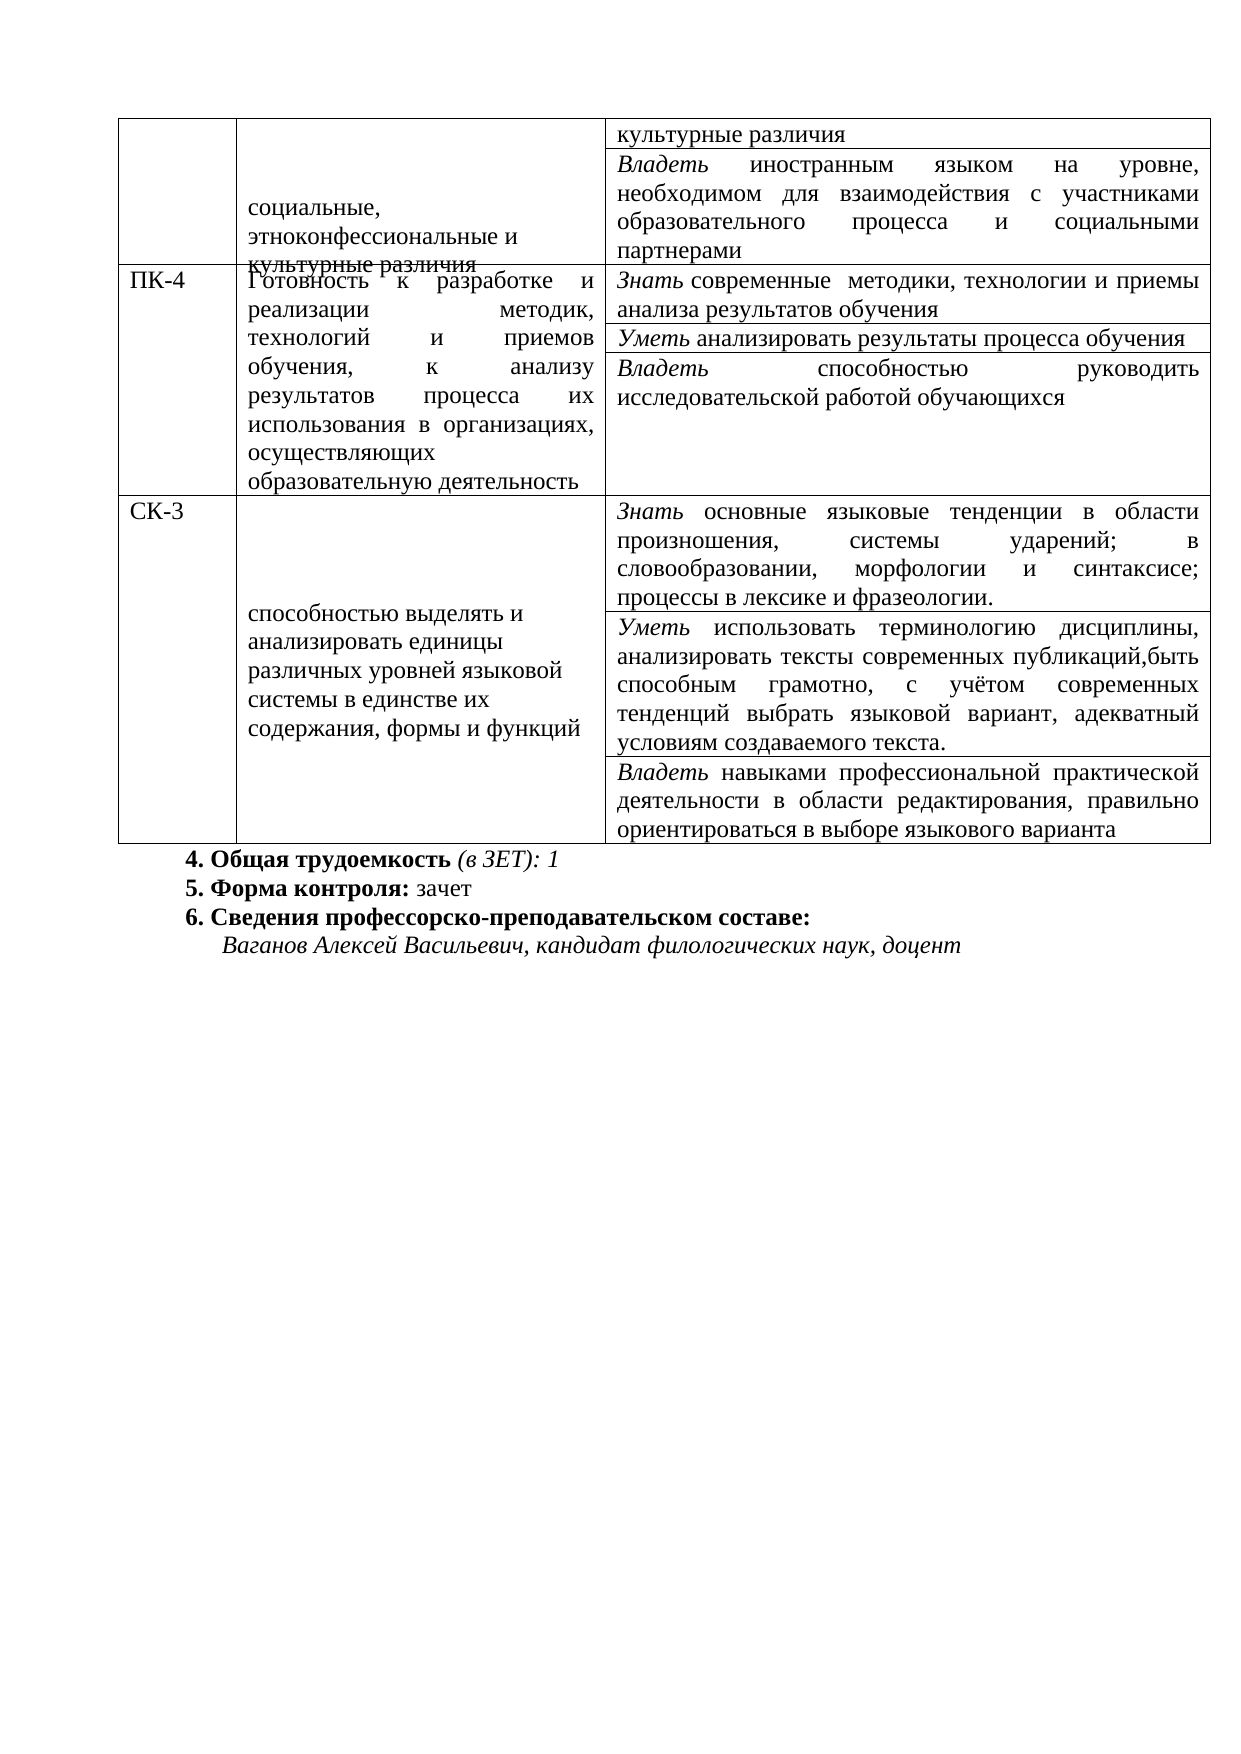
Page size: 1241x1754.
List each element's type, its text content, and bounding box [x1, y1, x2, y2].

table_cell СК-3 [119, 496, 236, 843]
table_cell способностью выделять и анализировать единицы различных уровней языковой системы в единстве их содержания, формы и функций [237, 496, 605, 843]
table_cell Владеть навыками профессиональной практической деятельности в области редактирования, правильно ориентироваться в выборе языкового варианта [606, 757, 1210, 843]
table_cell Знать современные методики, технологии и приемы анализа результатов обучения [606, 265, 1210, 322]
table_cell Готовность к разработке и реализации методик, технологий и приемов обучения, к анализу результатов процесса их использования в организациях, осуществляющих образовательную деятельность [237, 265, 605, 495]
table_cell Уметь анализировать результаты процесса обучения [606, 324, 1210, 352]
table_cell Владеть иностранным языком на уровне, необходимом для взаимодействия с участниками образовательного процесса и социальными партнерами [606, 149, 1210, 264]
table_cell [606, 119, 1210, 148]
list Ваганов Алексей Васильевич, кандидат филологических наук, доцент [222, 930, 1181, 959]
table_cell Уметь использовать терминологию дисциплины, анализировать тексты современных публикаций,быть способным грамотно, с учётом современных тенденций выбрать языковой вариант, адекватный условиям создаваемого текста. [606, 612, 1210, 756]
table_cell Владеть способностью руководить исследовательской работой обучающихся [606, 353, 1210, 495]
text 6. Сведения профессорско-преподавательском составе: [185, 902, 1181, 930]
table_cell Знать основные языковые тенденции в области произношения, системы ударений; в словообразовании, морфологии и синтаксисе; процессы в лексике и фразеологии. [606, 496, 1210, 611]
text 4. Общая трудоемкость (в ЗЕТ): 1 [185, 844, 1181, 873]
table_cell ПК-4 [119, 265, 236, 495]
text 5. Форма контроля: зачет [185, 873, 1181, 902]
